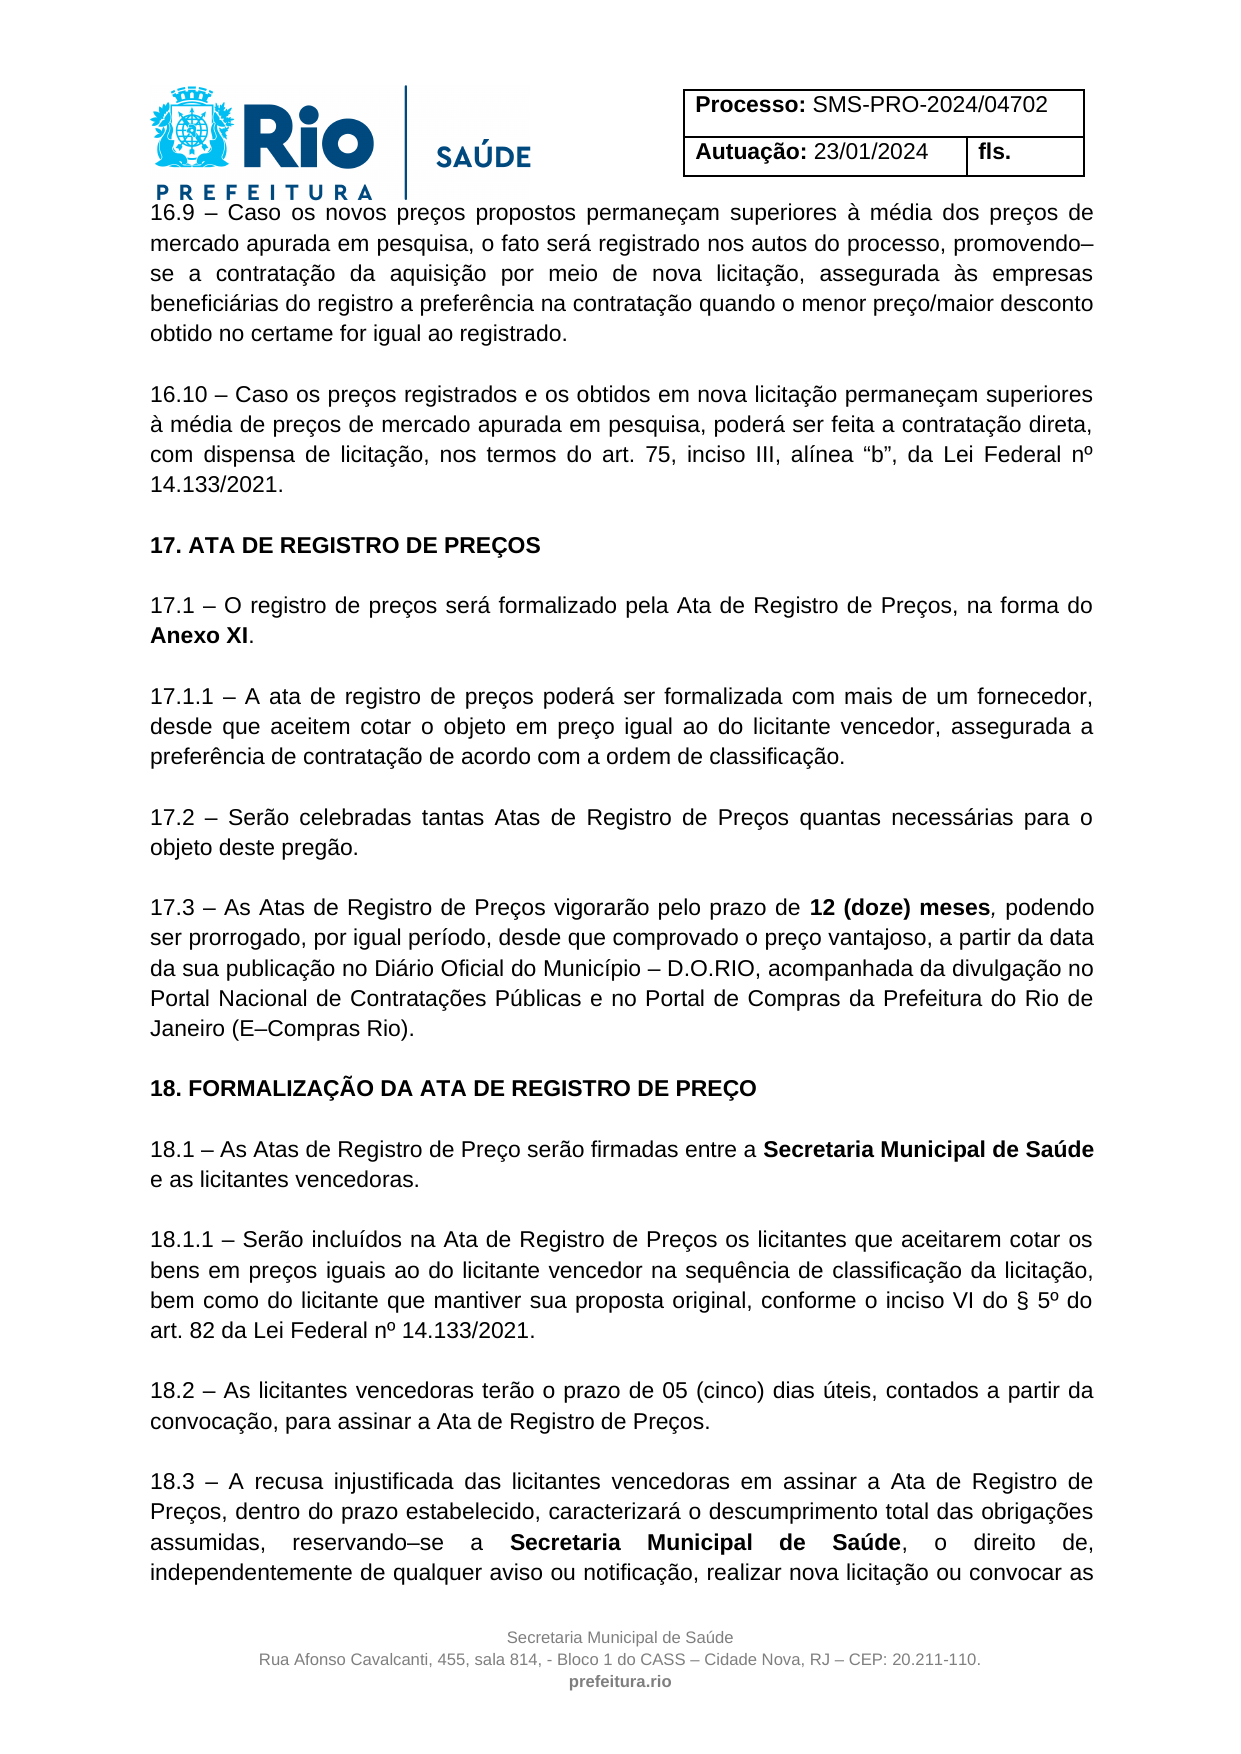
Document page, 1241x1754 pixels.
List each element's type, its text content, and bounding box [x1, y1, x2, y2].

picture [150, 85, 531, 133]
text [150, 1468, 1094, 1585]
subtitle 18. FORMALIZAÇÃO DA ATA DE REGISTRO DE PREÇO [150, 1075, 1094, 1102]
text 17.1 – O registro de preços será formalizado pela Ata de Registro de Preços, na forma do Anexo XI. [150, 592, 1094, 648]
picture [171, 107, 213, 133]
text 18.1 – As Atas de Registro de Preço serão firmadas entre a Secretaria Municipal de Saúde e as licitantes vencedoras. [150, 1136, 1094, 1192]
picture [150, 121, 162, 133]
text 18.2 – As licitantes vencedoras terão o prazo de 05 (cinco) dias úteis, contados a partir da convocação, para assinar a Ata de Registro de Preços. [150, 1377, 1094, 1434]
text 16.9 – Caso os novos preços propostos permaneçam superiores à média dos preços de mercado apurada em pesquisa, o fato será registrado nos autos do processo, promovendo–se a contratação da aquisição por meio de nova licitação, assegurada às empresas beneficiárias do registro a preferência na contratação quando o menor preço/maior desconto obtido no certame for igual ao registrado. [150, 133, 1094, 346]
text 17.1.1 – A ata de registro de preços poderá ser formalizada com mais de um fornecedor, desde que aceitem cotar o objeto em preço igual ao do licitante vencedor, assegurada a preferência de contratação de acordo com a ordem de classificação. [150, 683, 1094, 769]
text 16.10 – Caso os preços registrados e os obtidos em nova licitação permaneçam superiores à média de preços de mercado apurada em pesquisa, poderá ser feita a contratação direta, com dispensa de licitação, nos termos do art. 75, inciso III, alínea “b”, da Lei Federal nº 14.133/2021. [150, 381, 1094, 497]
text 17.2 – Serão celebradas tantas Atas de Registro de Preços quantas necessárias para o objeto deste pregão. [150, 803, 1094, 860]
text 18.1.1 – Serão incluídos na Ata de Registro de Preços os licitantes que aceitarem cotar os bens em preços iguais ao do licitante vencedor na sequência de classificação da licitação, bem como do licitante que mantiver sua proposta original, conforme o inciso VI do § 5º do art. 82 da Lei Federal nº 14.133/2021. [150, 1226, 1094, 1343]
subtitle 17. ATA DE REGISTRO DE PREÇOS [150, 532, 1094, 558]
text 17.3 – As Atas de Registro de Preços vigorarão pelo prazo de 12 (doze) meses, podendo ser prorrogado, por igual período, desde que comprovado o preço vantajoso, a partir da data da sua publicação no Diário Oficial do Município – D.O.RIO, acompanhada da divulgação no Portal Nacional de Contratações Públicas e no Portal de Compras da Prefeitura do Rio de Janeiro (E–Compras Rio). [150, 894, 1094, 1041]
